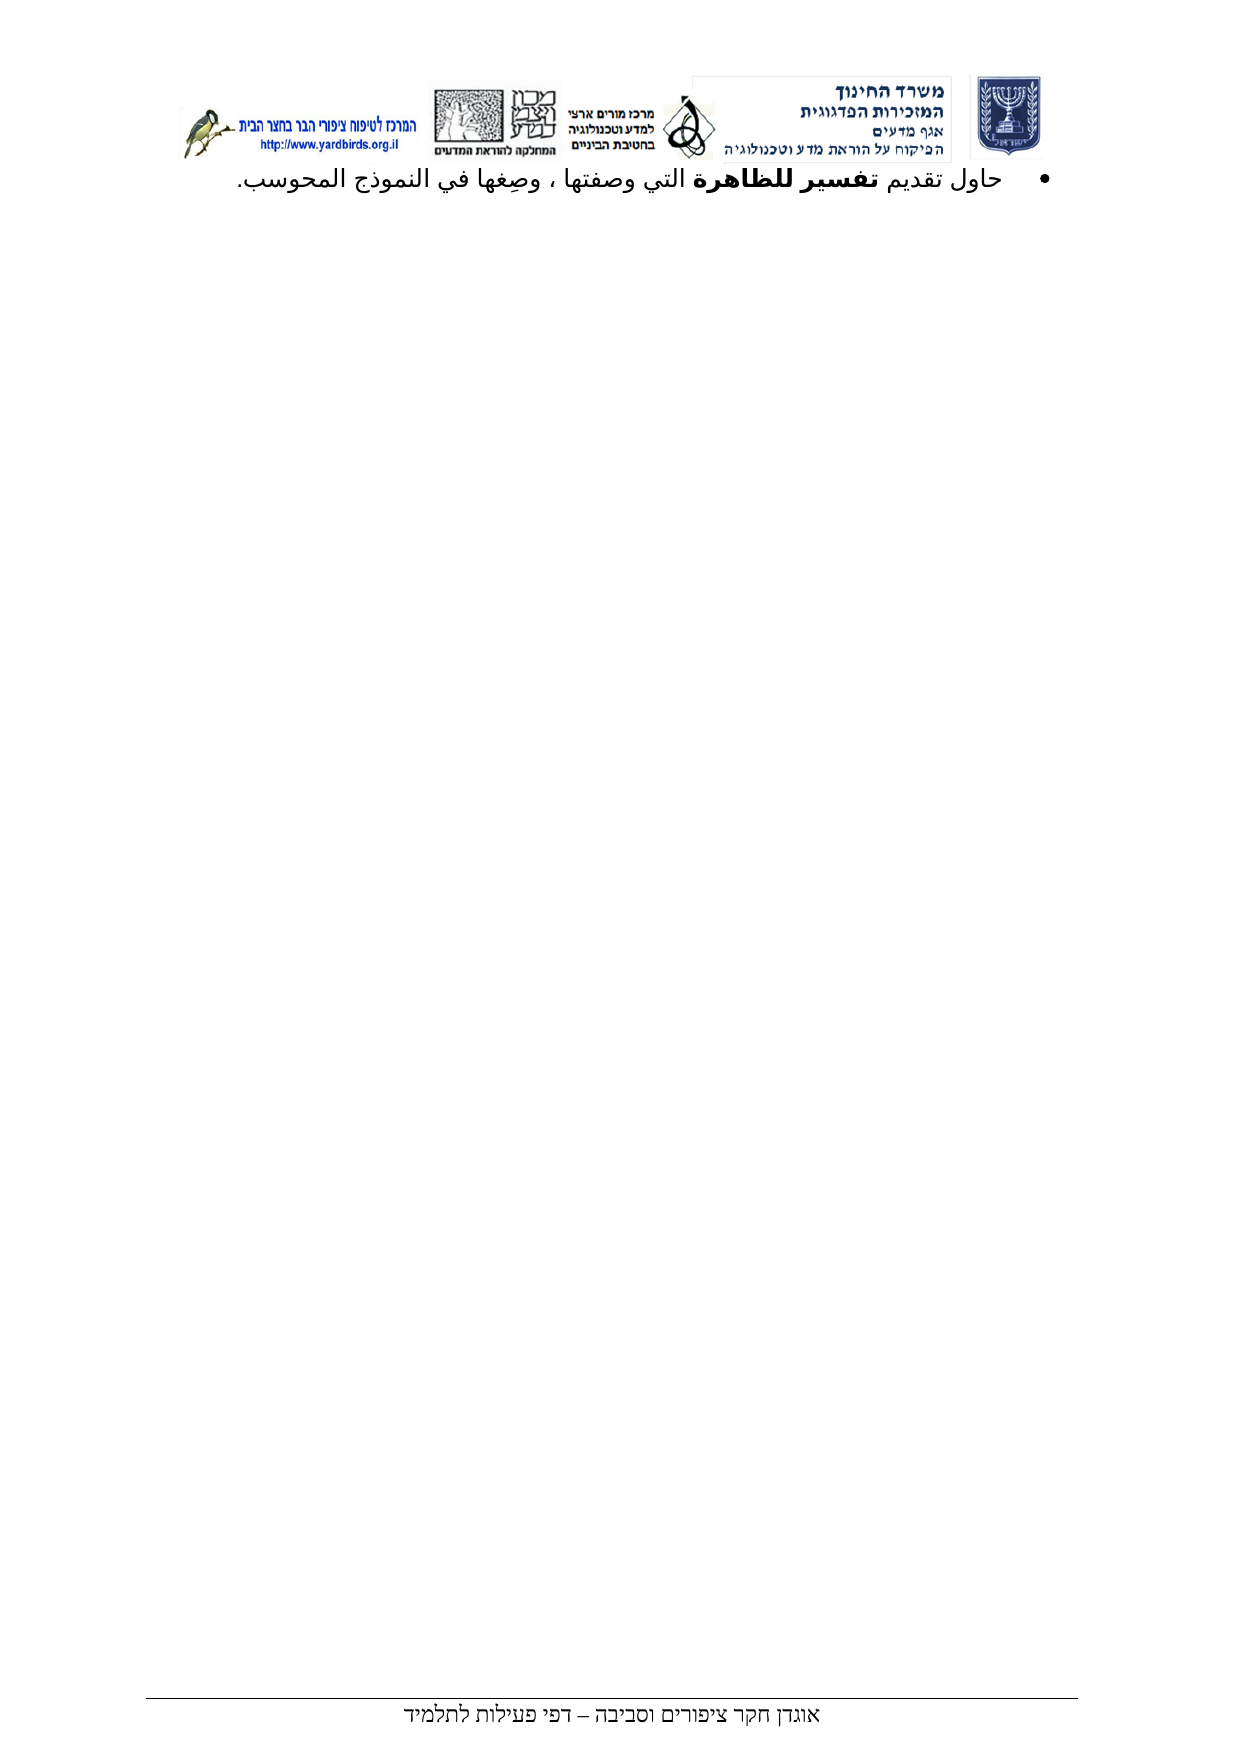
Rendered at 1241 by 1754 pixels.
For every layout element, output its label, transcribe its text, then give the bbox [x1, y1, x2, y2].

list حاول تقديم تفسير للظاهرة التي وصفتها ، وصِغها في النموذج المحوسب. [161, 164, 1040, 193]
picture [179, 74, 1045, 164]
